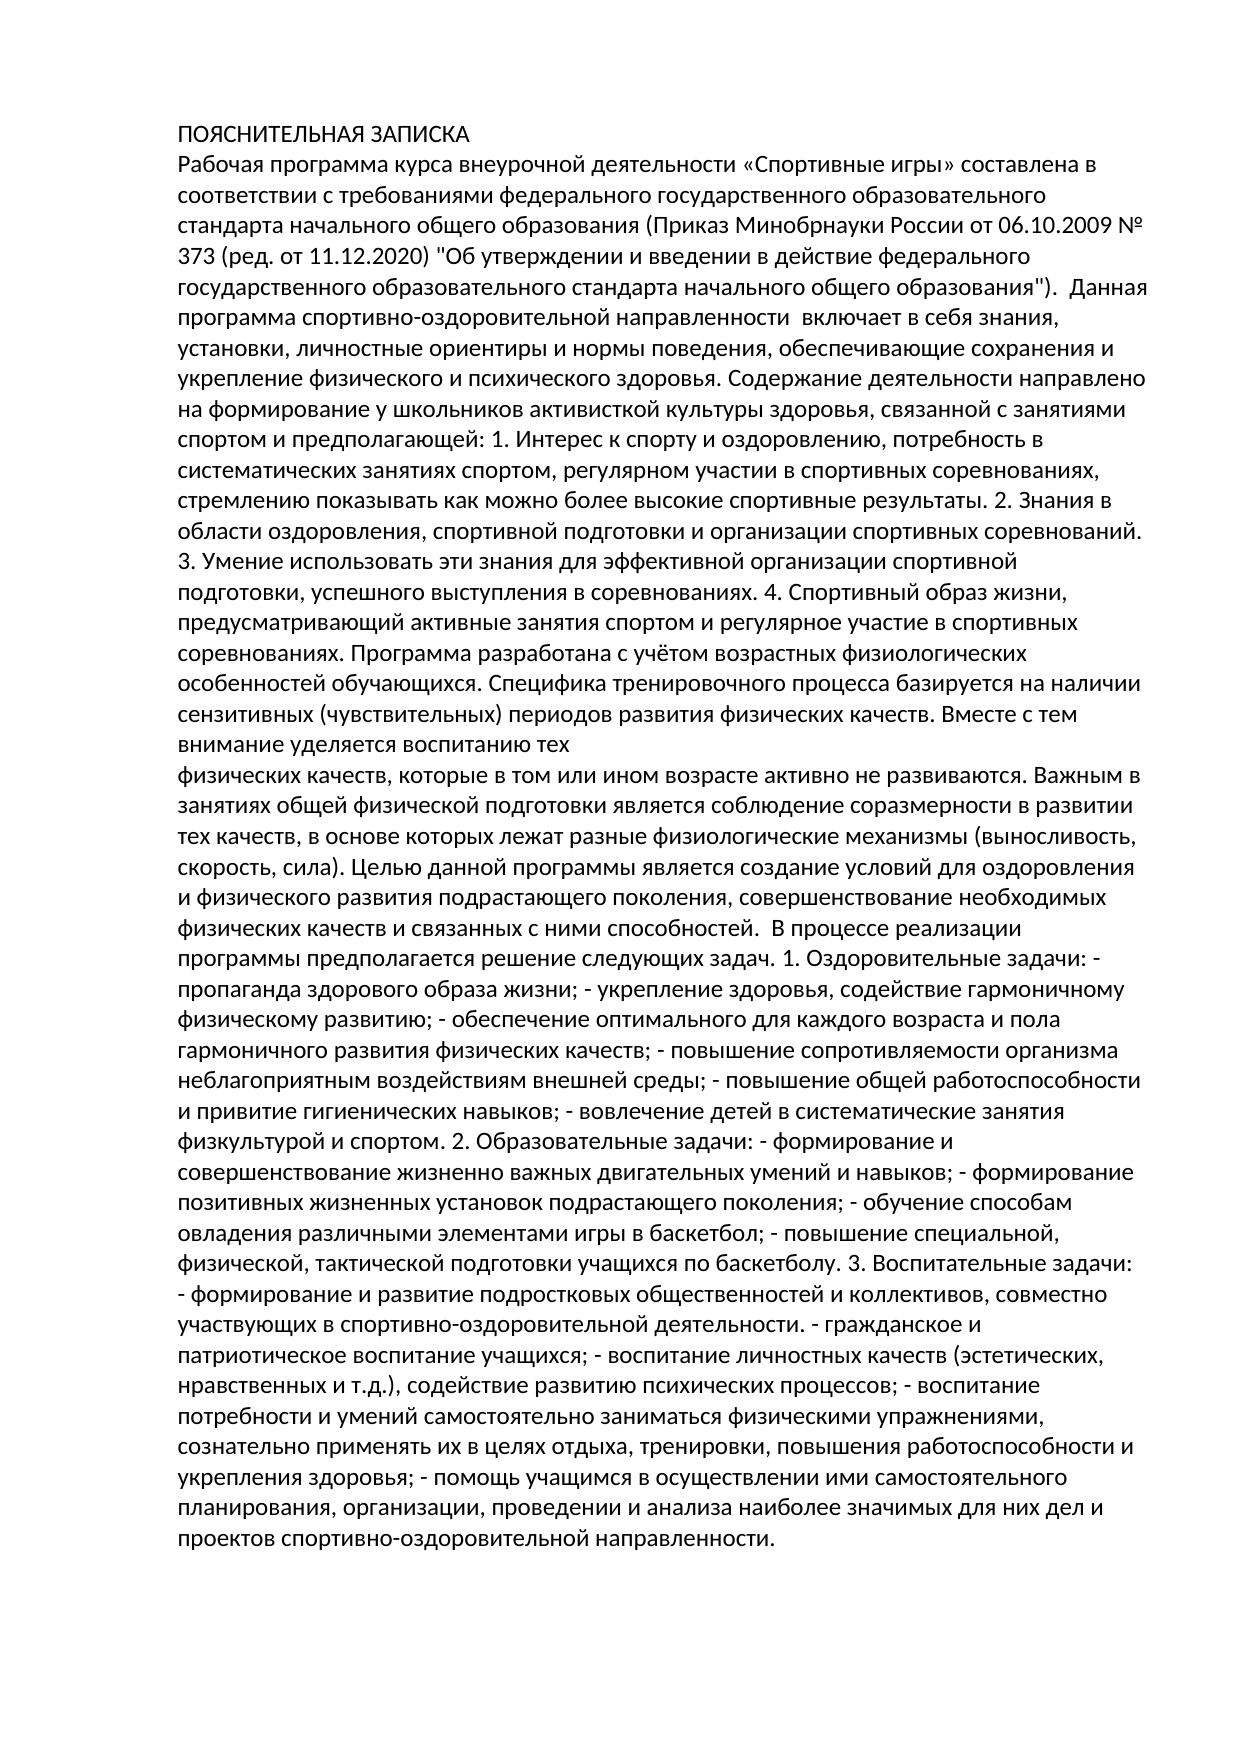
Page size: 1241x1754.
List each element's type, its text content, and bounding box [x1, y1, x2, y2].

text - формирование и развитие подростковых общественностей и коллективов, совместно участвующих в спортивно-оздоровительной деятельности. - гражданское и патриотическое воспитание учащихся; - воспитание личностных качеств (эстетических, нравственных и т.д.), содействие развитию психических процессов; - воспитание потребности и умений самостоятельно заниматься физическими упражнениями, сознательно применять их в целях отдыха, тренировки, повышения работоспособности и укрепления здоровья; - помощь учащимся в осуществлении ими самостоятельного планирования, организации, проведении и анализа наиболее значимых для них дел и проектов спортивно-оздоровительной направленности. [177, 1278, 1152, 1553]
text Рабочая программа курса внеурочной деятельности «Спортивные игры» составлена в соответствии с требованиями федерального государственного образовательного стандарта начального общего образования (Приказ Минобрнауки России от 06.10.2009 № 373 (ред. от 11.12.2020) "Об утверждении и введении в действие федерального государственного образовательного стандарта начального общего образования"). Данная программа спортивно-оздоровительной направленности включает в себя знания, установки, личностные ориентиры и нормы поведения, обеспечивающие сохранения и укрепление физического и психического здоровья. Содержание деятельности направлено на формирование у школьников активисткой культуры здоровья, связанной с занятиями спортом и предполагающей: 1. Интерес к спорту и оздоровлению, потребность в систематических занятиях спортом, регулярном участии в спортивных соревнованиях, стремлению показывать как можно более высокие спортивные результаты. 2. Знания в области оздоровления, спортивной подготовки и организации спортивных соревнований. 3. Умение использовать эти знания для эффективной организации спортивной подготовки, успешного выступления в соревнованиях. 4. Спортивный образ жизни, предусматривающий активные занятия спортом и регулярное участие в спортивных соревнованиях. Программа разработана с учётом возрастных физиологических особенностей обучающихся. Специфика тренировочного процесса базируется на наличии сензитивных (чувствительных) периодов развития физических качеств. Вместе с тем внимание уделяется воспитанию тех [177, 149, 1152, 759]
text ПОЯСНИТЕЛЬНАЯ ЗАПИСКА [177, 118, 1152, 149]
text физических качеств, которые в том или ином возрасте активно не развиваются. Важным в занятиях общей физической подготовки является соблюдение соразмерности в развитии тех качеств, в основе которых лежат разные физиологические механизмы (выносливость, скорость, сила). Целью данной программы является создание условий для оздоровления и физического развития подрастающего поколения, совершенствование необходимых физических качеств и связанных с ними способностей. В процессе реализации программы предполагается решение следующих задач. 1. Оздоровительные задачи: - пропаганда здорового образа жизни; - укрепление здоровья, содействие гармоничному физическому развитию; - обеспечение оптимального для каждого возраста и пола гармоничного развития физических качеств; - повышение сопротивляемости организма неблагоприятным воздействиям внешней среды; - повышение общей работоспособности и привитие гигиенических навыков; - вовлечение детей в систематические занятия физкультурой и спортом. 2. Образовательные задачи: - формирование и совершенствование жизненно важных двигательных умений и навыков; - формирование позитивных жизненных установок подрастающего поколения; - обучение способам овладения различными элементами игры в баскетбол; - повышение специальной, физической, тактической подготовки учащихся по баскетболу. 3. Воспитательные задачи: [177, 759, 1152, 1278]
